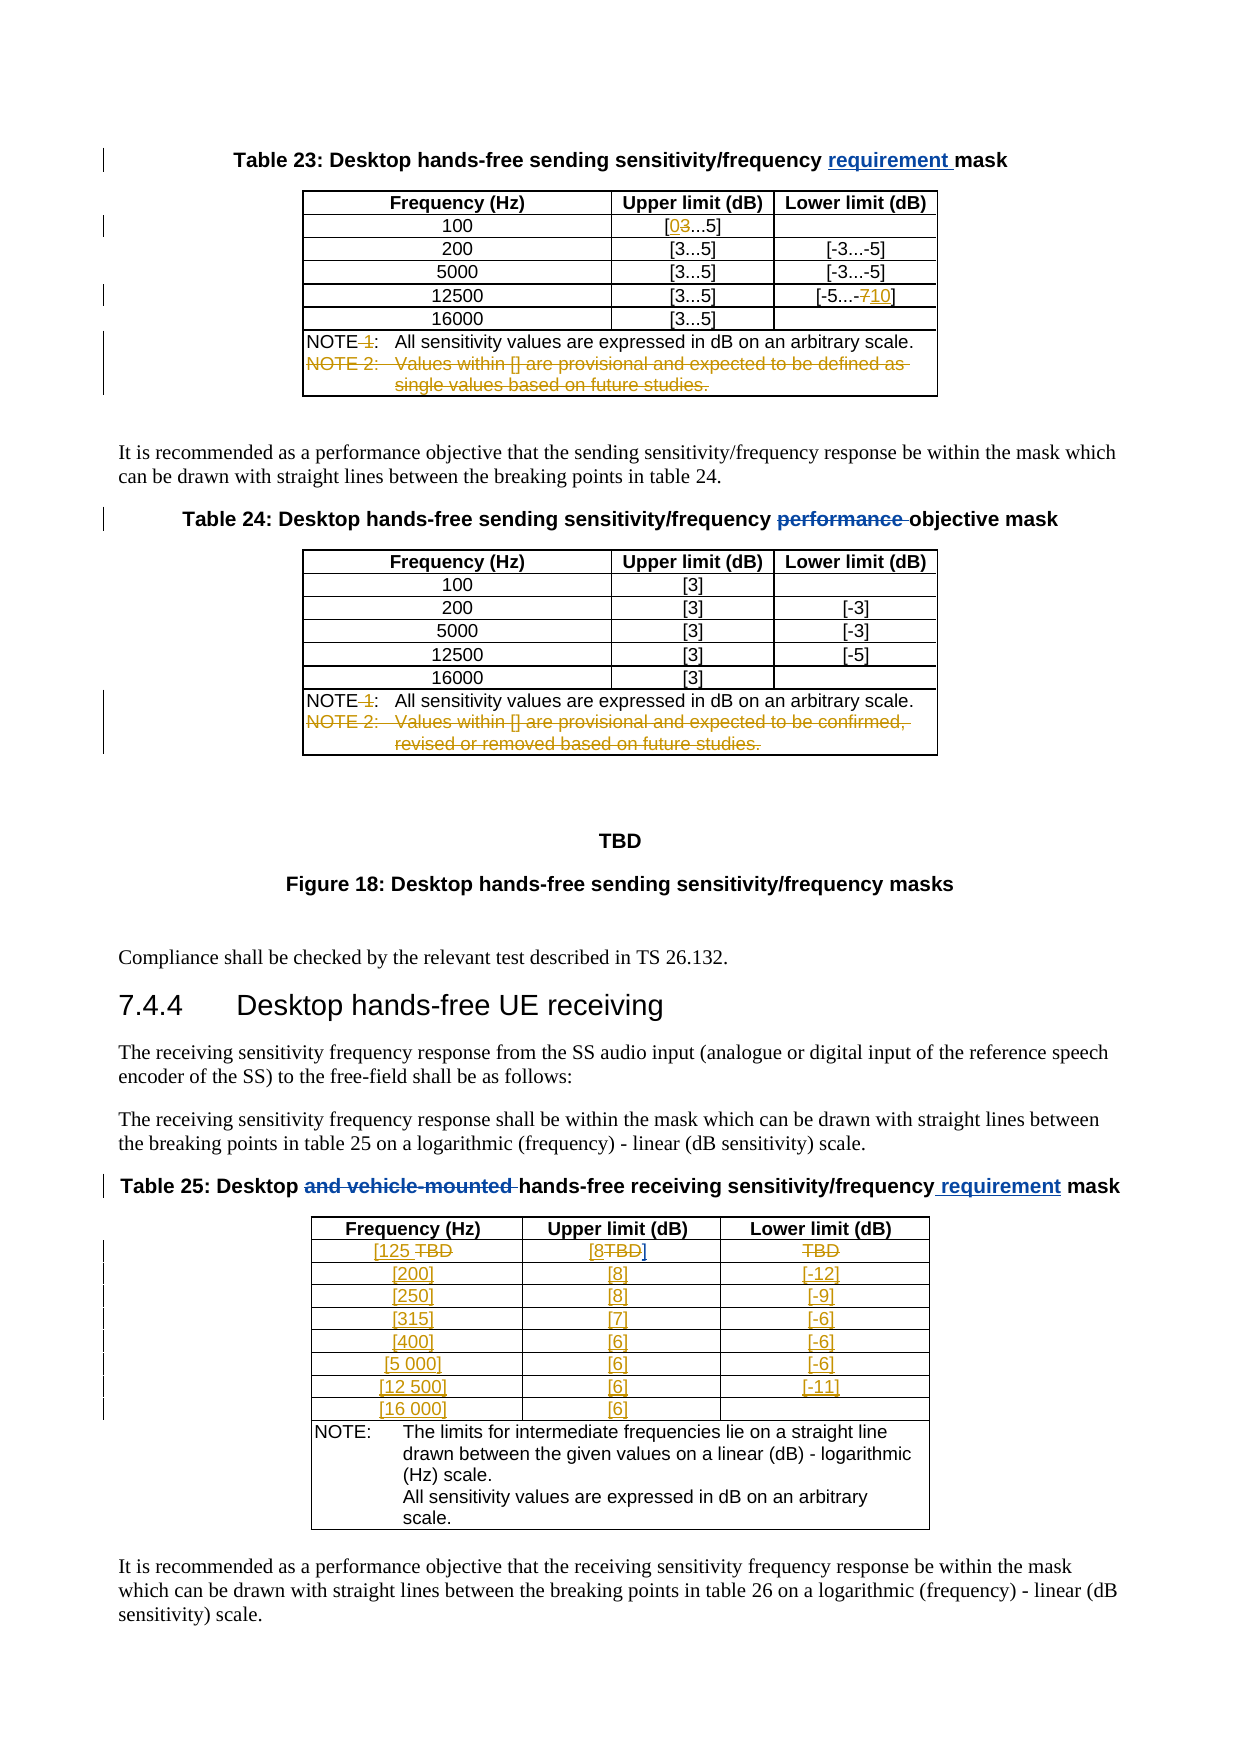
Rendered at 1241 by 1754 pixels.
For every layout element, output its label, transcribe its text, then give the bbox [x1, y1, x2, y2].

table_cell [3...5] [612, 308, 773, 329]
table_cell 12500 [304, 285, 611, 306]
table_cell [312, 1398, 522, 1420]
table_cell 5000 [304, 620, 611, 642]
table_cell [721, 1285, 929, 1307]
text TBD [118, 829, 1122, 853]
text The receiving sensitivity frequency response shall be within the mask which can be drawn with straight lines between the breaking points in table 25 on a logarithmic (frequency) - linear (dB sensitivity) scale. [118, 1107, 1122, 1155]
table_header Lower limit (dB) [775, 551, 937, 572]
text It is recommended as a performance objective that the receiving sensitivity frequency response be within the mask which can be drawn with straight lines between the breaking points in table 26 on a logarithmic (frequency) - linear (dB sensitivity) scale. [118, 1554, 1122, 1626]
table_header Upper limit (dB) [612, 551, 773, 572]
text Table 25: Desktop hands-free receiving sensitivity/frequency mask [118, 1174, 1122, 1198]
table_cell [523, 1330, 720, 1352]
text The receiving sensitivity frequency response from the SS audio input (analogue or digital input of the reference speech encoder of the SS) to the free-field shall be as follows: [118, 1040, 1122, 1088]
table_cell [721, 1240, 929, 1262]
table_cell 12500 [304, 643, 611, 665]
table_cell 200 [304, 238, 611, 260]
table_cell NOTE: All sensitivity values are expressed in dB on an arbitrary scale. [304, 329, 937, 395]
table_cell [721, 1398, 929, 1420]
table_header Upper limit (dB) [523, 1218, 720, 1239]
table_cell [...5] [612, 215, 773, 237]
table_cell NOTE: The limits for intermediate frequencies lie on a straight line drawn between the given values on a linear (dB) - logarithmic (Hz) scale. All sensitivity values are expressed in dB on an arbitrary scale. [312, 1421, 929, 1529]
table_cell [775, 665, 937, 688]
table_cell [3] [612, 643, 773, 665]
table_cell [312, 1308, 522, 1329]
table_cell [721, 1330, 929, 1352]
table_cell [-3...-5] [775, 260, 937, 283]
table_header Frequency (Hz) [312, 1218, 522, 1239]
table_cell 16000 [304, 667, 611, 688]
table_cell [3] [612, 620, 773, 642]
table_cell 5000 [304, 261, 611, 283]
table_cell [523, 1285, 720, 1307]
table_cell [-3...-5] [775, 237, 937, 260]
table_cell [721, 1263, 929, 1284]
table_header Lower limit (dB) [721, 1218, 929, 1239]
table_header Lower limit (dB) [775, 192, 937, 213]
table_cell [721, 1353, 929, 1374]
text Compliance shall be checked by the relevant test described in TS 26.132. [118, 945, 1122, 969]
table_cell [3] [612, 597, 773, 619]
table_cell 100 [304, 574, 611, 596]
table_cell [3...5] [612, 238, 773, 260]
table_cell [523, 1398, 720, 1420]
table_cell [721, 1376, 929, 1397]
table_cell [312, 1240, 522, 1262]
text Table 23: Desktop hands-free sending sensitivity/frequency mask [118, 148, 1122, 172]
table_cell 16000 [304, 308, 611, 329]
table_cell [312, 1263, 522, 1284]
table_cell [3...5] [612, 261, 773, 283]
table_cell [-5...-] [775, 283, 937, 306]
text It is recommended as a performance objective that the sending sensitivity/frequency response be within the mask which can be drawn with straight lines between the breaking points in table 24. [118, 440, 1122, 488]
table_cell [523, 1353, 720, 1374]
table_header Frequency (Hz) [304, 192, 611, 213]
table_cell NOTE: All sensitivity values are expressed in dB on an arbitrary scale. [304, 688, 937, 754]
table_cell [3] [612, 574, 773, 596]
table_cell [3] [612, 667, 773, 688]
table_cell [775, 214, 937, 237]
table_cell 100 [304, 215, 611, 237]
table_cell [721, 1308, 929, 1329]
table_cell [-3] [775, 619, 937, 642]
table_cell [523, 1240, 720, 1262]
table_cell [523, 1263, 720, 1284]
table_cell [312, 1376, 522, 1397]
table_cell [3...5] [612, 285, 773, 306]
table_header Upper limit (dB) [612, 192, 773, 213]
text Figure 18: Desktop hands-free sending sensitivity/frequency masks [118, 872, 1122, 896]
table_cell [-5] [775, 642, 937, 665]
subtitle 7.4.4 Desktop hands-free UE receiving [118, 988, 1122, 1021]
table_cell [775, 306, 937, 329]
table_cell [-3] [775, 596, 937, 619]
table_cell [775, 573, 937, 596]
table_cell [312, 1285, 522, 1307]
table_cell [523, 1308, 720, 1329]
text Table 24: Desktop hands-free sending sensitivity/frequency objective mask [118, 507, 1122, 531]
table_cell [312, 1330, 522, 1352]
table_cell [312, 1353, 522, 1374]
table_header Frequency (Hz) [304, 551, 611, 572]
table_cell 200 [304, 597, 611, 619]
table_cell [523, 1376, 720, 1397]
